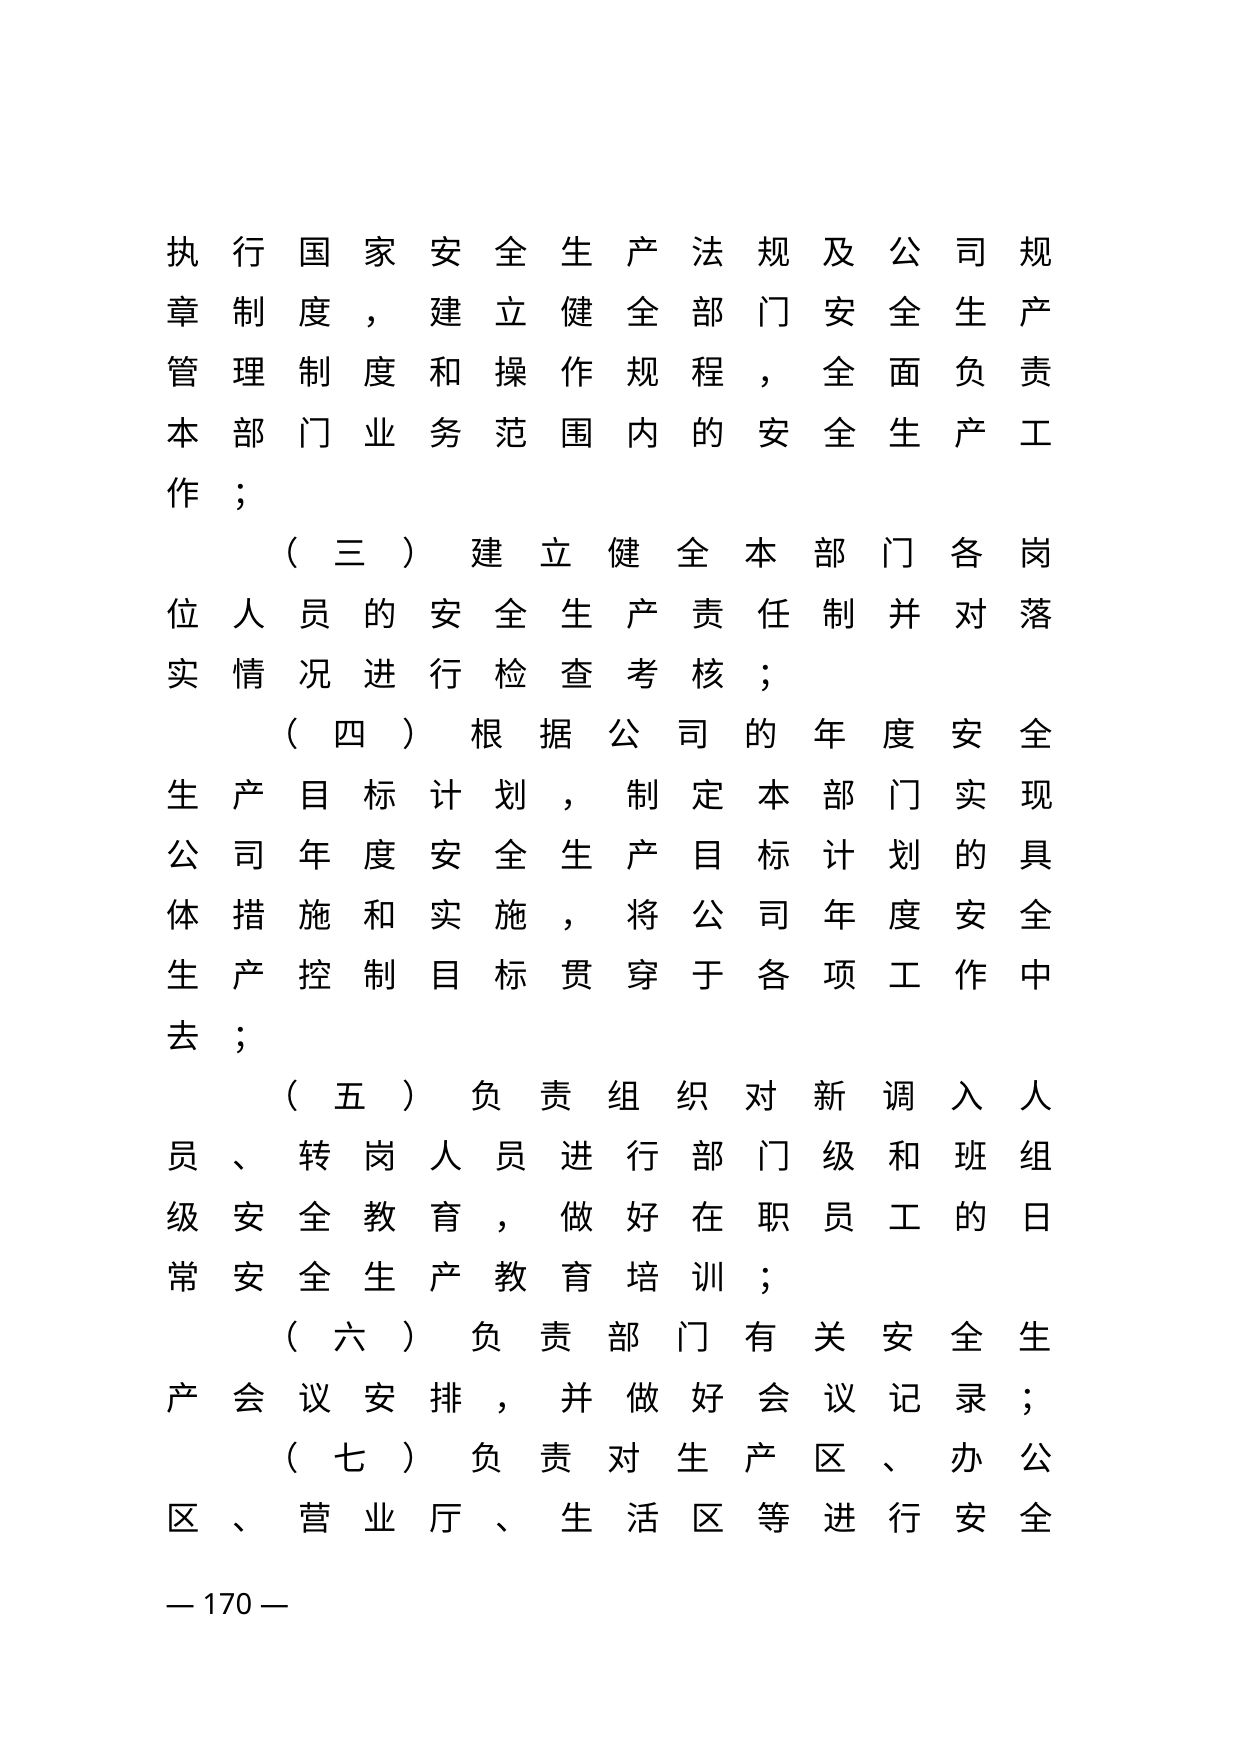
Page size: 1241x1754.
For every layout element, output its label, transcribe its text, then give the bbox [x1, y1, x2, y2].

text （五）负责组织对新调入人员、转岗人员进行部门级和班组级安全教育，做好在职员工的日常安全生产教育培训； [167, 1064, 1085, 1305]
text （六）负责部门有关安全生产会议安排，并做好会议记录； [167, 1305, 1085, 1426]
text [167, 219, 1085, 521]
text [167, 1426, 1085, 1546]
text （四）根据公司的年度安全生产目标计划，制定本部门实现公司年度安全生产目标计划的具体措施和实施，将公司年度安全生产控制目标贯穿于各项工作中去； [167, 702, 1085, 1064]
text （三）建立健全本部门各岗位人员的安全生产责任制并对落实情况进行检查考核； [167, 521, 1085, 702]
